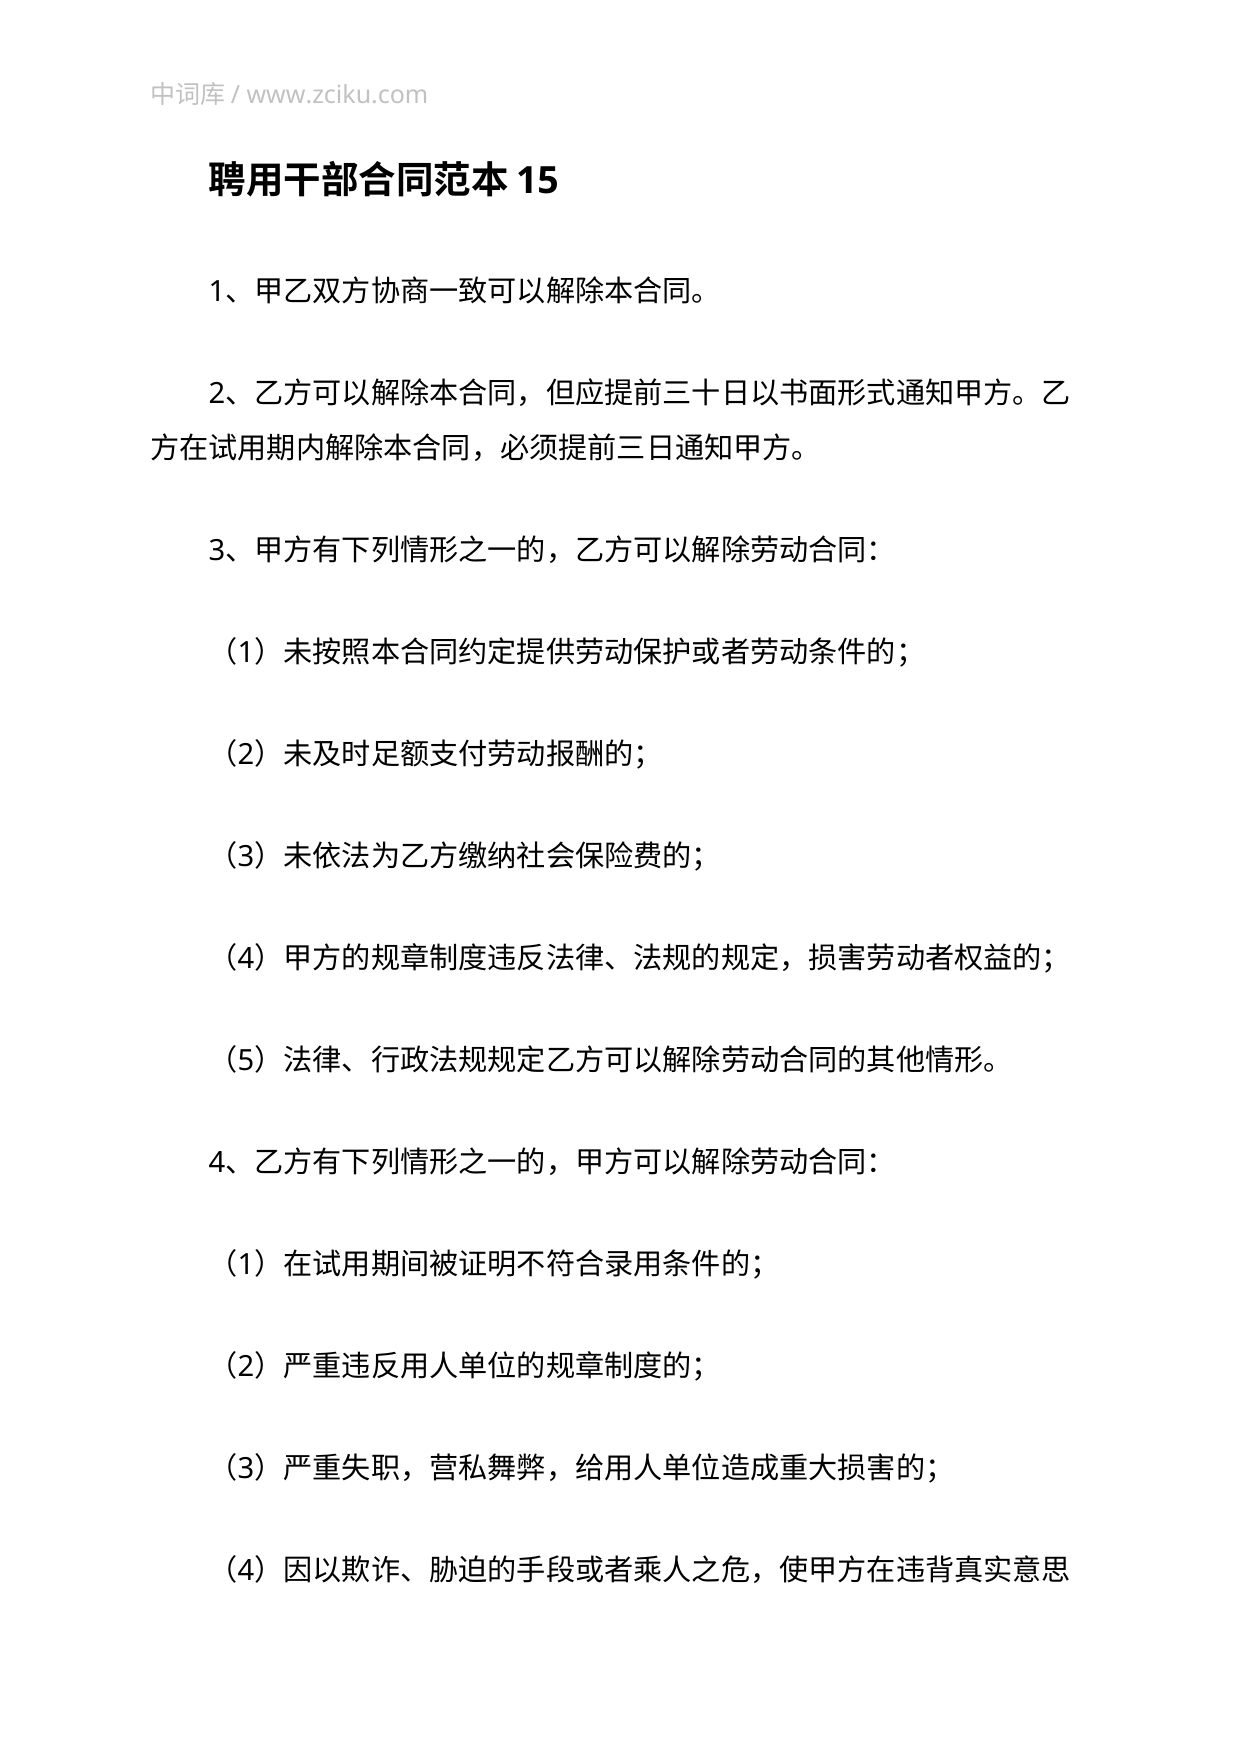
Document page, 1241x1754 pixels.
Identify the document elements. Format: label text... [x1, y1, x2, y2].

text （1）未按照本合同约定提供劳动保护或者劳动条件的； [150, 628, 1090, 671]
text （2）严重违反用人单位的规章制度的； [150, 1342, 1090, 1384]
text （3）未依法为乙方缴纳社会保险费的； [150, 832, 1090, 875]
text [150, 1546, 1090, 1588]
text 聘用干部合同范本15 [150, 150, 1090, 204]
text （5）法律、行政法规规定乙方可以解除劳动合同的其他情形。 [150, 1036, 1090, 1079]
text 3、甲方有下列情形之一的，乙方可以解除劳动合同： [150, 526, 1090, 569]
text （3）严重失职，营私舞弊，给用人单位造成重大损害的； [150, 1444, 1090, 1487]
text 2、乙方可以解除本合同，但应提前三十日以书面形式通知甲方。乙方在试用期内解除本合同，必须提前三日通知甲方。 [150, 369, 1090, 467]
text （4）甲方的规章制度违反法律、法规的规定，损害劳动者权益的； [150, 934, 1090, 977]
text 4、乙方有下列情形之一的，甲方可以解除劳动合同： [150, 1138, 1090, 1181]
text 1、甲乙双方协商一致可以解除本合同。 [150, 268, 1090, 310]
text （2）未及时足额支付劳动报酬的； [150, 730, 1090, 773]
text （1）在试用期间被证明不符合录用条件的； [150, 1240, 1090, 1283]
